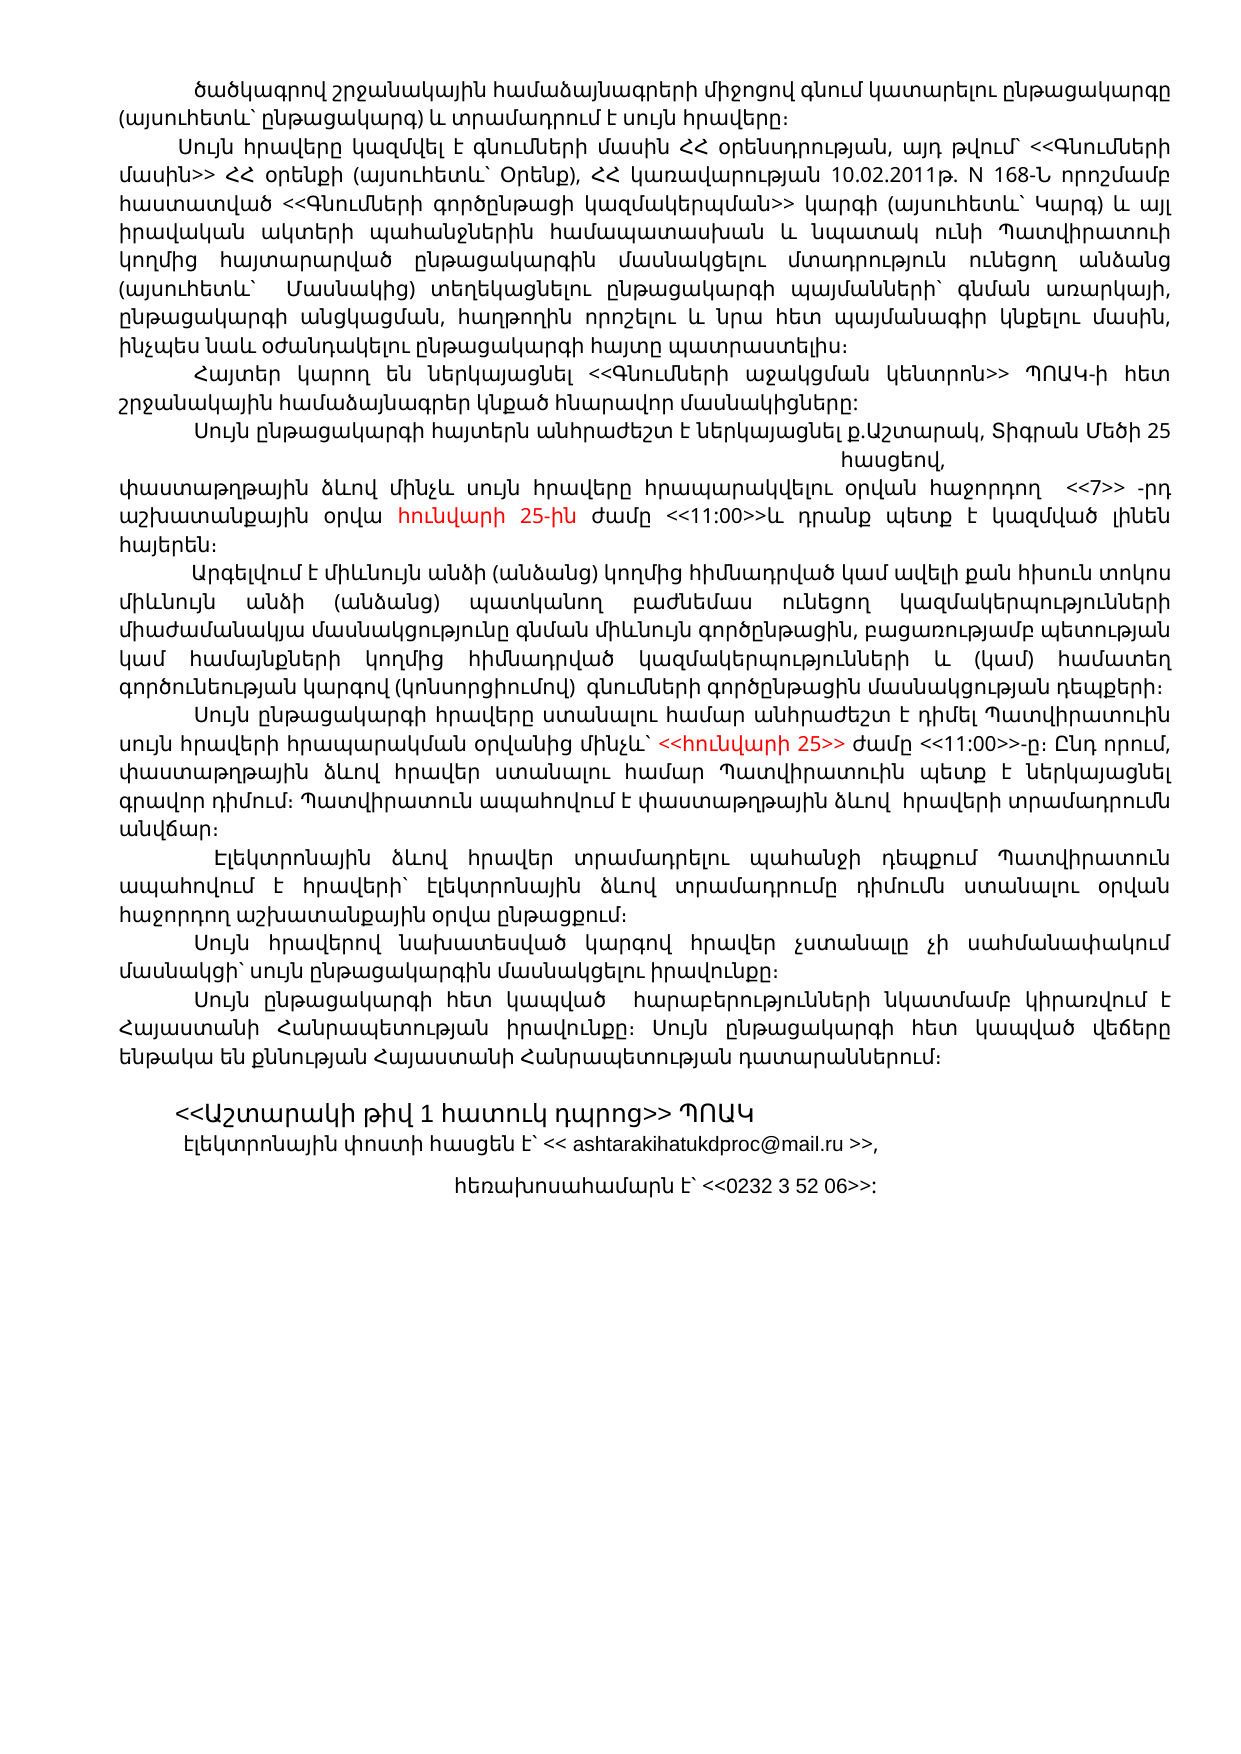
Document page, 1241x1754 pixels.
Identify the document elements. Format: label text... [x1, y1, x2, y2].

text <<Աշտարակի թիվ 1 հատուկ դպրոց>> ՊՈԱԿ [175, 1099, 882, 1129]
text Սույն ընթացակարգի հրավերը ստանալու համար անհրաժեշտ է դիմել Պատվիրատուին սույն հրավերի հրապարակման օրվանից մինչև` <<հունվարի 25>> ժամը <<11:00>>-ը։ Ընդ որում, փաստաթղթային ձևով հրավեր ստանալու համար Պատվիրատուին պետք է ներկայացնել գրավոր դիմում։ Պատվիրատուն ապահովում է փաստաթղթային ձևով հրավերի տրամադրումն անվճար։ [118, 701, 1171, 843]
text Սույն ընթացակարգի հայտերն անհրաժեշտ է ներկայացնել ք.Աշտարակ, Տիգրան Մեծի 25 հասցեով, [193, 416, 1171, 473]
text Սույն ընթացակարգի հետ կապված հարաբերությունների նկատմամբ կիրառվում է Հայաստանի Հանրապետության իրավունքը։ Սույն ընթացակարգի հետ կապված վեճերը ենթակա են քննության Հայաստանի Հանրապետության դատարաններում։ [118, 985, 1171, 1070]
text Էլեկտրոնային ձևով հրավեր տրամադրելու պահանջի դեպքում Պատվիրատուն ապահովում է հրավերի` էլեկտրոնային ձևով տրամադրումը դիմումն ստանալու օրվան հաջորդող աշխատանքային օրվա ընթացքում։ [118, 843, 1171, 928]
text ծածկագրով շրջանակային համաձայնագրերի միջոցով գնում կատարելու ընթացակարգը (այսուհետև` ընթացակարգ) և տրամադրում է սույն հրավերը։ [118, 75, 1171, 132]
text Սույն հրավերը կազմվել է գնումների մասին ՀՀ օրենսդրության, այդ թվում` <<Գնումների մասին>> ՀՀ օրենքի (այսուհետև` Օրենք), ՀՀ կառավարության 10.02.2011թ. N 168-Ն որոշմամբ հաստատված <<Գնումների գործընթացի կազմակերպման>> կարգի (այսուհետև` Կարգ) և այլ իրավական ակտերի պահանջներին համապատասխան և նպատակ ունի Պատվիրատուի կողմից հայտարարված ընթացակարգին մասնակցելու մտադրություն ունեցող անձանց (այսուհետև` Մասնակից) տեղեկացնելու ընթացակարգի պայմանների` գնման առարկայի, ընթացակարգի անցկացման, հաղթողին որոշելու և նրա հետ պայմանագիր կնքելու մասին, ինչպես նաև օժանդակելու ընթացակարգի հայտը պատրաստելիս։ [118, 132, 1171, 359]
text էլեկտրոնային փոստի հասցեն է` << ashtarakihatukdproc@mail.ru >>, [118, 1129, 1171, 1157]
text Սույն հրավերով նախատեսված կարգով հրավեր չստանալը չի սահմանափակում մասնակցի` սույն ընթացակարգին մասնակցելու իրավունքը։ [118, 928, 1171, 985]
text հեռախոսահամարն է` <<0232 3 52 06>>: [118, 1172, 1171, 1200]
text Հայտեր կարող են ներկայացնել <<Գնումների աջակցման կենտրոն>> ՊՈԱԿ-ի հետ շրջանակային համաձայնագրեր կնքած հնարավոր մասնակիցները: [118, 359, 1171, 416]
text փաստաթղթային ձևով մինչև սույն հրավերը հրապարակվելու օրվան հաջորդող <<7>> -րդ աշխատանքային օրվա հունվարի 25-ին ժամը <<11:00>>և դրանք պետք է կազմված լինեն հայերեն։ [118, 473, 1171, 558]
text Արգելվում է միևնույն անձի (անձանց) կողմից հիմնադրված կամ ավելի քան հիսուն տոկոս միևնույն անձի (անձանց) պատկանող բաժնեմաս ունեցող կազմակերպությունների միաժամանակյա մասնակցությունը գնման միևնույն գործընթացին, բացառությամբ պետության կամ համայնքների կողմից հիմնադրված կազմակերպությունների և (կամ) համատեղ գործունեության կարգով (կոնսորցիումով) գնումների գործընթացին մասնակցության դեպքերի։ [118, 558, 1171, 701]
